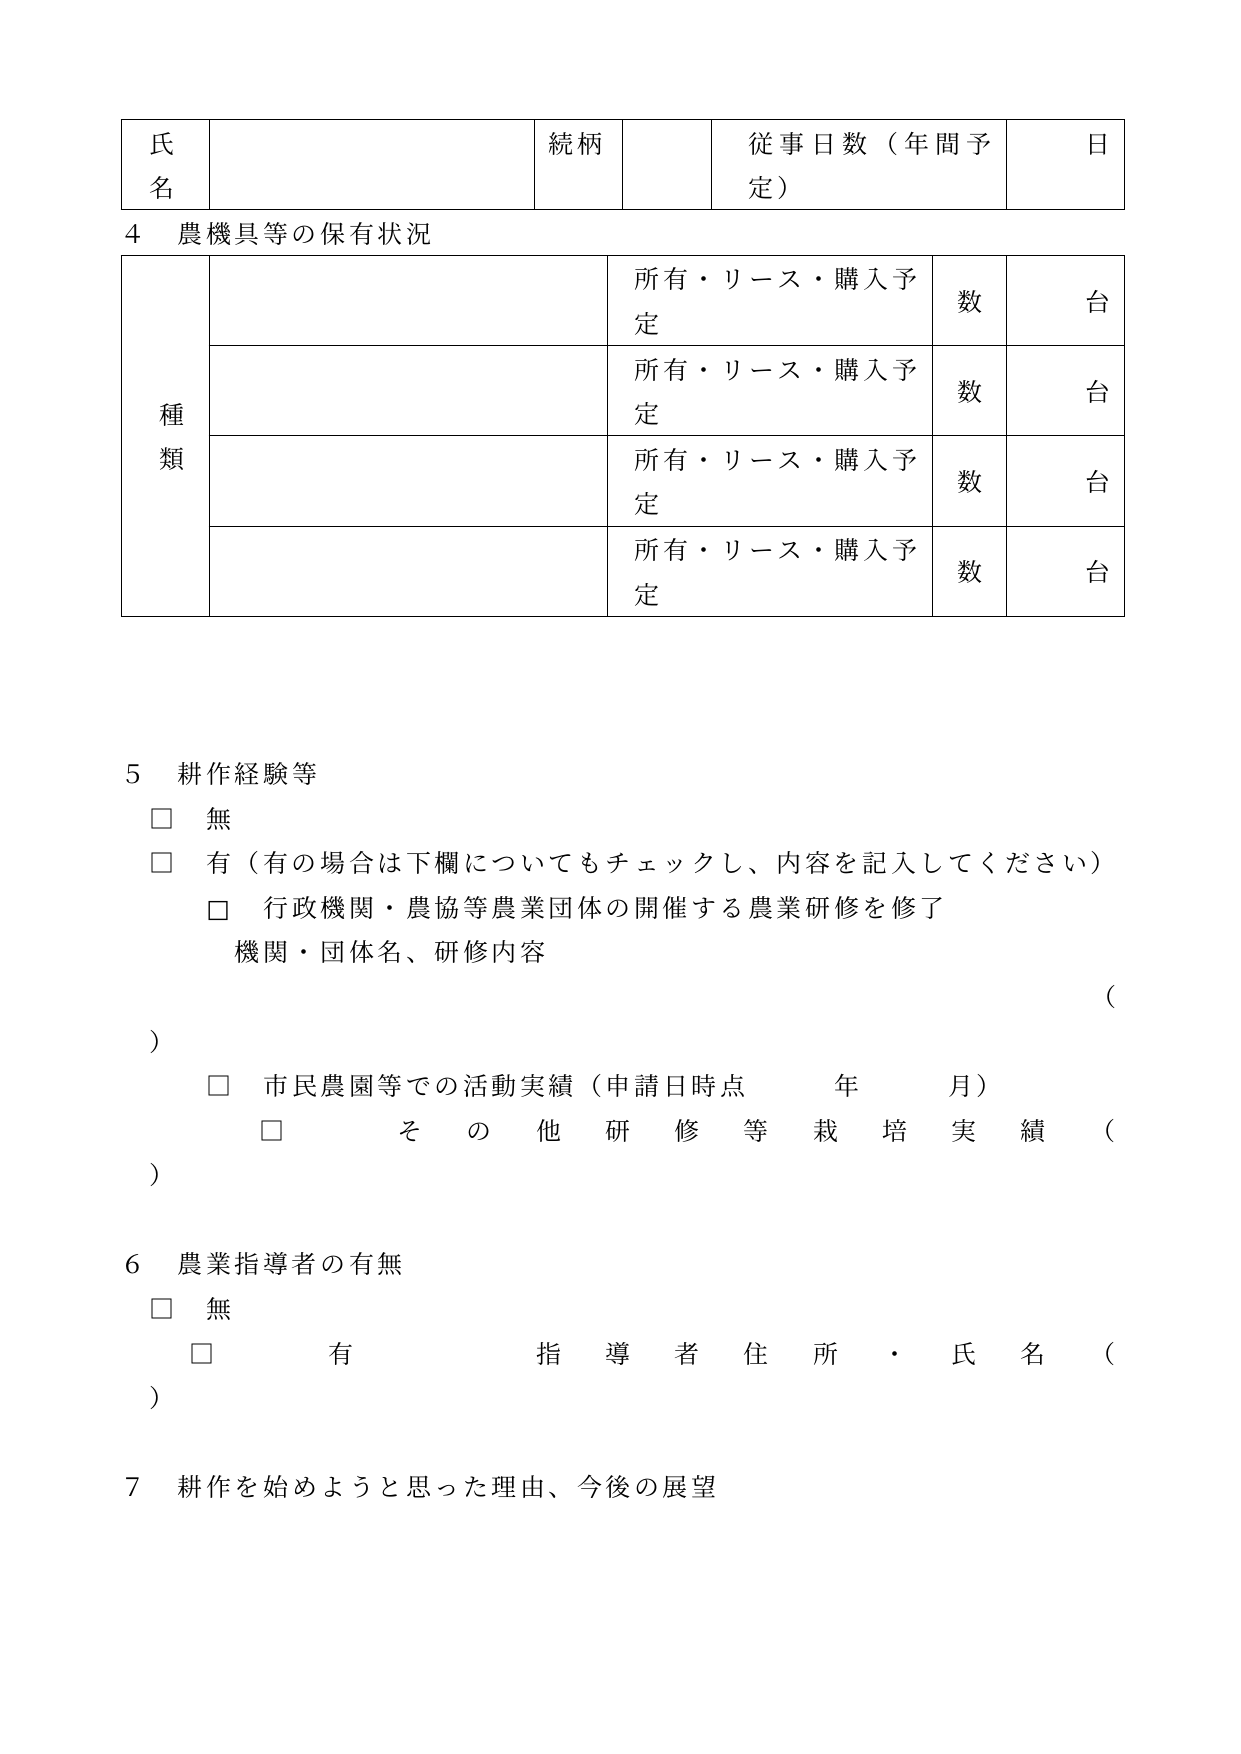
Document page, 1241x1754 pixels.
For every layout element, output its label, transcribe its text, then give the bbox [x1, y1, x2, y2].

table_cell 数 [933, 346, 1006, 435]
text 機関・団体名、研修内容 [121, 929, 1119, 973]
table_header 種類 [122, 256, 209, 616]
text □ 有（有の場合は下欄についてもチェックし、内容を記入してください） [121, 840, 1119, 884]
table_header 台 [1007, 256, 1124, 345]
text □ 市民農園等での活動実績（申請日時点 年 月） [121, 1063, 1119, 1107]
table_cell [210, 436, 607, 526]
text □ その他研修等栽培実績（ ） [121, 1107, 1119, 1196]
table_cell 数 [933, 436, 1006, 526]
table_cell 従事日数（年間予定） [712, 120, 1006, 209]
table_header 所有・リース・購入予定 [608, 256, 932, 345]
table_header [210, 256, 607, 345]
table_cell 日 [1007, 120, 1124, 209]
table_cell [210, 346, 607, 435]
text □ 行政機関・農協等農業団体の開催する農業研修を修了 [121, 884, 1119, 929]
table_cell 数 [933, 527, 1006, 616]
text □ 無 [121, 1286, 1119, 1330]
table_cell 続柄 [535, 120, 622, 209]
text ６ 農業指導者の有無 [121, 1241, 1119, 1286]
table_cell 氏名 [122, 120, 209, 209]
table_cell [210, 120, 534, 209]
text ７ 耕作を始めようと思った理由、今後の展望 [121, 1464, 1119, 1508]
table_cell 所有・リース・購入予定 [608, 436, 932, 526]
text □ 有 指導者住所・氏名（ ） [121, 1330, 1119, 1419]
table_header 数 [933, 256, 1006, 345]
text □ 無 [121, 795, 1119, 840]
table_cell 所有・リース・購入予定 [608, 346, 932, 435]
text ４ 農機具等の保有状況 [121, 210, 1119, 255]
text ５ 耕作経験等 [121, 751, 1119, 795]
table_cell 台 [1007, 436, 1124, 526]
table_cell [623, 120, 711, 209]
table_cell [210, 527, 607, 616]
table_cell 台 [1007, 527, 1124, 616]
table_cell 所有・リース・購入予定 [608, 527, 932, 616]
text （ ） [121, 973, 1119, 1063]
table_cell 台 [1007, 346, 1124, 435]
